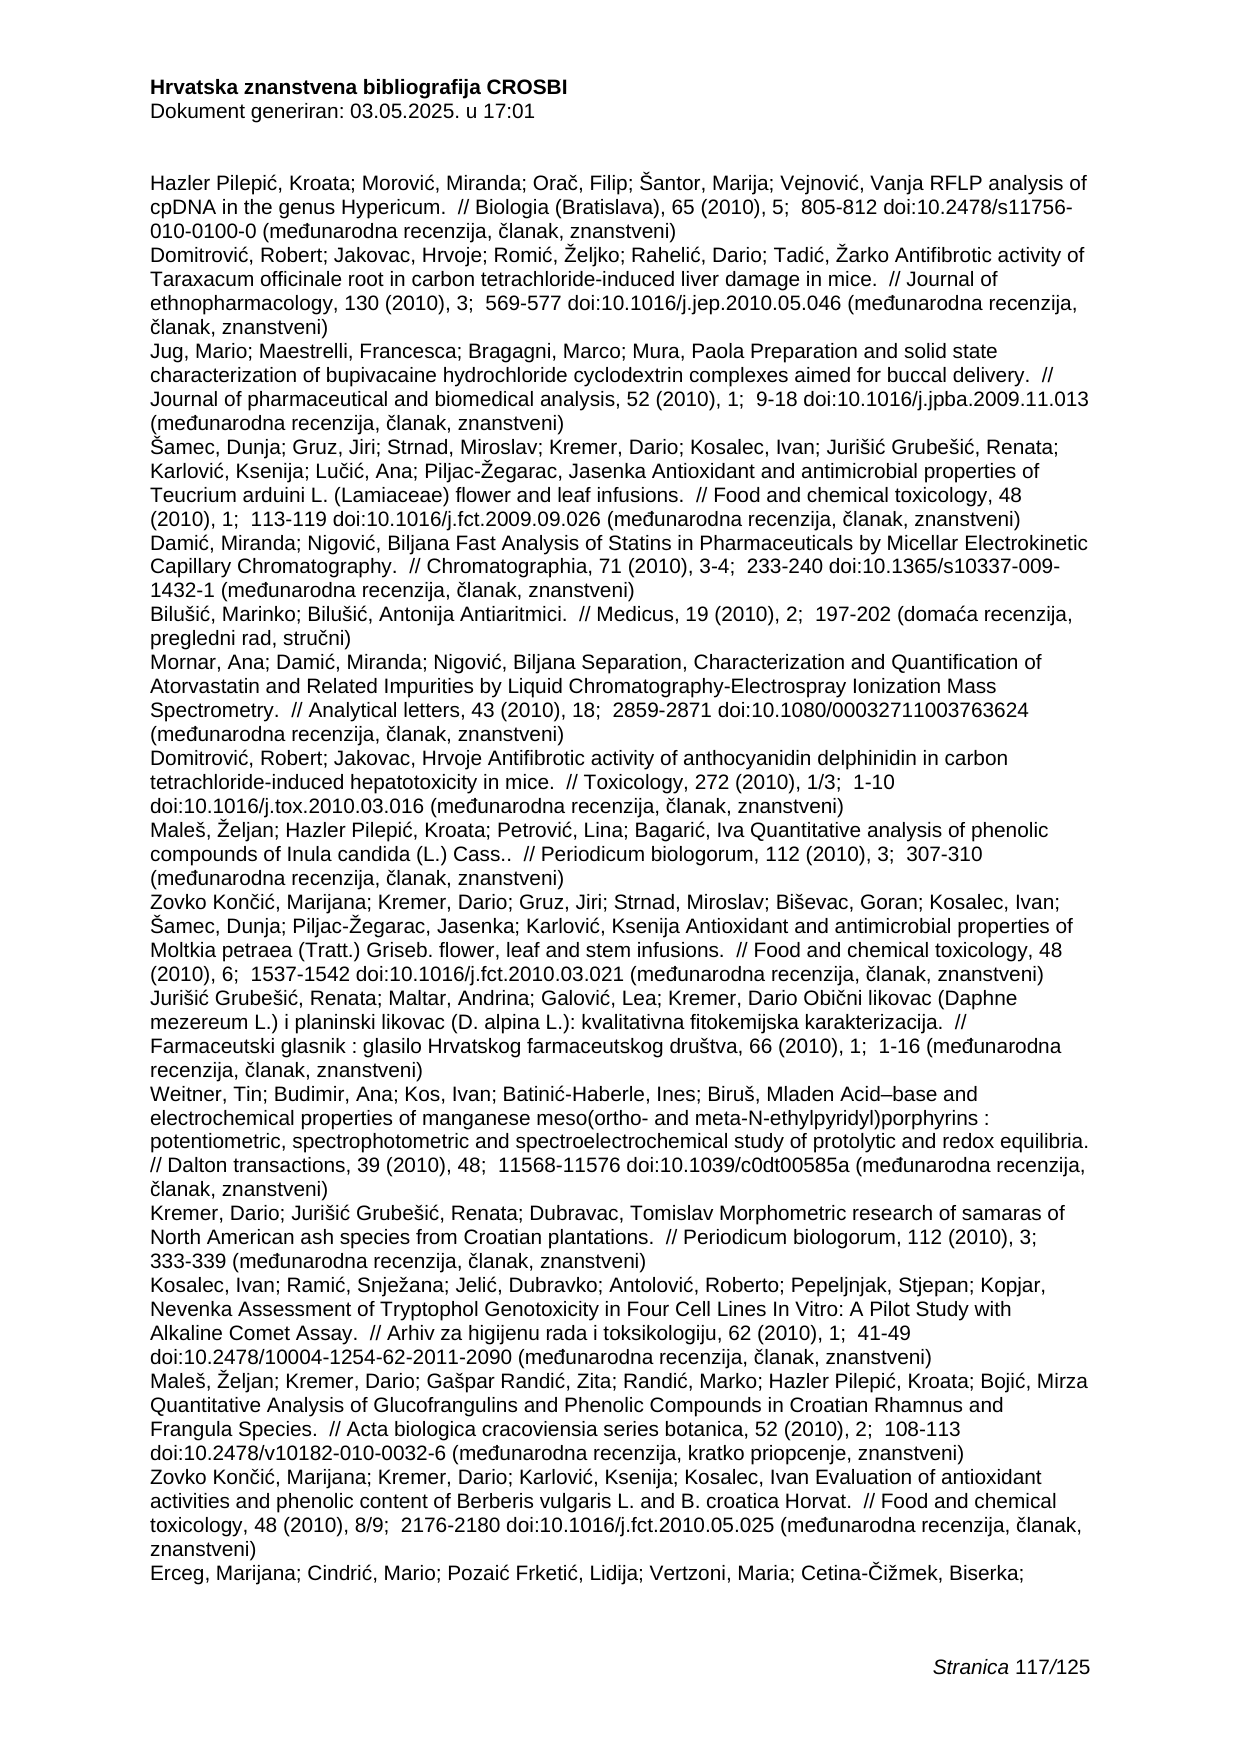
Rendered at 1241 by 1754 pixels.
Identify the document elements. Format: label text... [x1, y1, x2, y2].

text Hazler Pilepić, Kroata; Morović, Miranda; Orač, Filip; Šantor, Marija; Vejnović, Vanja [150, 171, 1090, 243]
text Jurišić Grubešić, Renata; Maltar, Andrina; Galović, Lea; Kremer, Dario [150, 986, 1090, 1081]
text Damić, Miranda; Nigović, Biljana [150, 530, 1090, 602]
text Domitrović, Robert; Jakovac, Hrvoje; Romić, Željko; Rahelić, Dario; Tadić, Žarko [150, 243, 1090, 339]
text Bilušić, Marinko; Bilušić, Antonija [150, 602, 1090, 650]
text Kremer, Dario; Jurišić Grubešić, Renata; Dubravac, Tomislav [150, 1201, 1090, 1273]
text Zovko Končić, Marijana; Kremer, Dario; Karlović, Ksenija; Kosalec, Ivan [150, 1465, 1090, 1561]
text Kosalec, Ivan; Ramić, Snježana; Jelić, Dubravko; Antolović, Roberto; Pepeljnjak, Stjepan; Kopjar, Nevenka [150, 1273, 1090, 1369]
text Weitner, Tin; Budimir, Ana; Kos, Ivan; Batinić-Haberle, Ines; Biruš, Mladen [150, 1081, 1090, 1201]
text Mornar, Ana; Damić, Miranda; Nigović, Biljana [150, 650, 1090, 746]
text Maleš, Željan; Hazler Pilepić, Kroata; Petrović, Lina; Bagarić, Iva [150, 818, 1090, 890]
text Domitrović, Robert; Jakovac, Hrvoje [150, 746, 1090, 818]
text Jug, Mario; Maestrelli, Francesca; Bragagni, Marco; Mura, Paola [150, 339, 1090, 434]
text Maleš, Željan; Kremer, Dario; Gašpar Randić, Zita; Randić, Marko; Hazler Pilepić, Kroata; Bojić, Mirza [150, 1369, 1090, 1465]
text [150, 1561, 1090, 1584]
text Šamec, Dunja; Gruz, Jiri; Strnad, Miroslav; Kremer, Dario; Kosalec, Ivan; Jurišić Grubešić, Renata; Karlović, Ksenija; Lučić, Ana; Piljac-Žegarac, Jasenka [150, 434, 1090, 530]
text Zovko Končić, Marijana; Kremer, Dario; Gruz, Jiri; Strnad, Miroslav; Biševac, Goran; Kosalec, Ivan; Šamec, Dunja; Piljac-Žegarac, Jasenka; Karlović, Ksenija [150, 890, 1090, 986]
